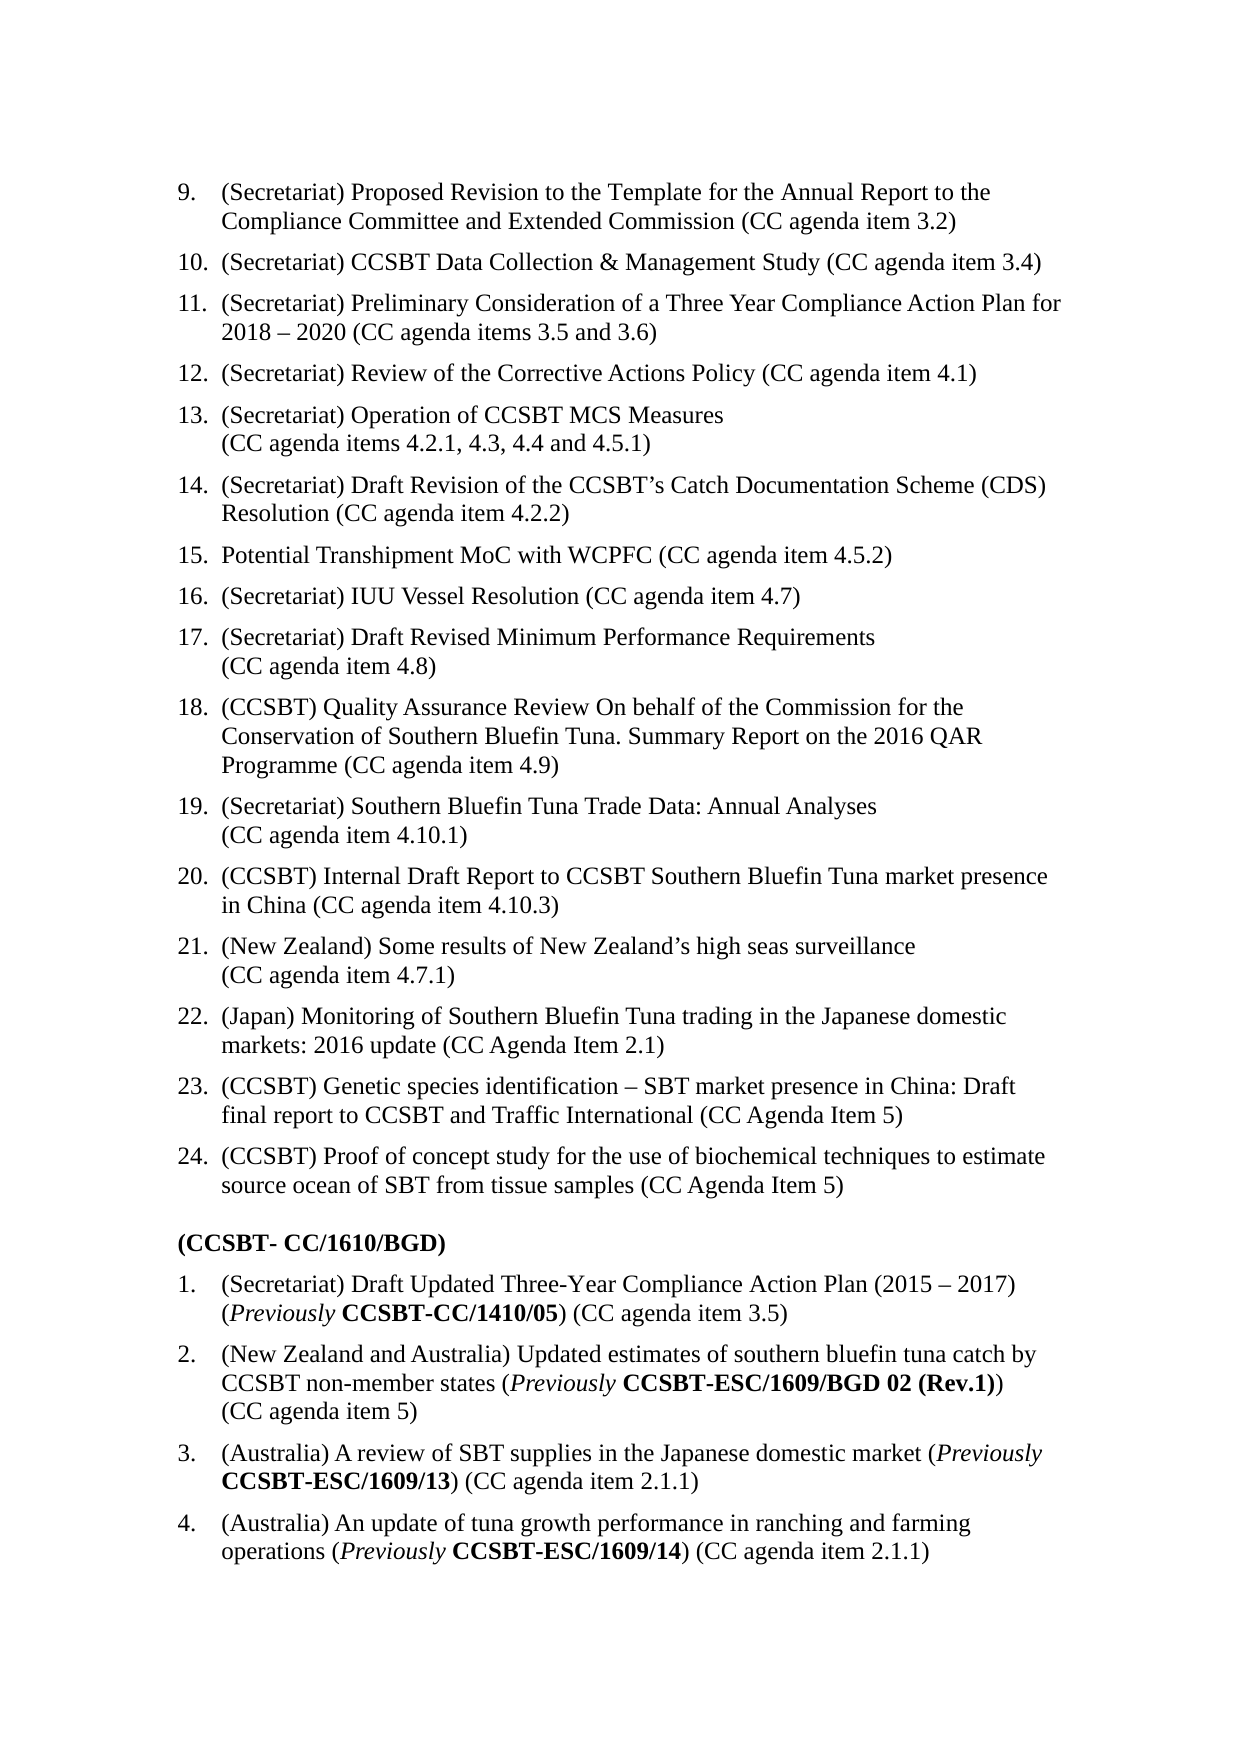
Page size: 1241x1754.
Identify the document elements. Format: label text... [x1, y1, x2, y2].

list (Secretariat) Operation of CCSBT MCS Measures (CC agenda items 4.2.1, 4.3, 4.4 and 4.5.1) [177, 400, 1063, 457]
list (New Zealand) Some results of New Zealand’s high seas surveillance (CC agenda item 4.7.1) [177, 931, 1063, 988]
list (Secretariat) Draft Updated Three-Year Compliance Action Plan (2015 – 2017) (Previously CCSBT-CC/1410/05) (CC agenda item 3.5) [177, 1269, 1063, 1326]
list (CCSBT) Internal Draft Report to CCSBT Southern Bluefin Tuna market presence in China (CC agenda item 4.10.3) [177, 861, 1063, 918]
list (Japan) Monitoring of Southern Bluefin Tuna trading in the Japanese domestic markets: 2016 update (CC Agenda Item 2.1) [177, 1001, 1063, 1058]
list (CCSBT) Quality Assurance Review On behalf of the Commission for the Conservation of Southern Bluefin Tuna. Summary Report on the 2016 QAR Programme (CC agenda item 4.9) [177, 692, 1063, 778]
list (CCSBT) Genetic species identification – SBT market presence in China: Draft final report to CCSBT and Traffic International (CC Agenda Item 5) [177, 1071, 1063, 1128]
list (Australia) An update of tuna growth performance in ranching and farming operations (Previously CCSBT-ESC/1609/14) (CC agenda item 2.1.1) [177, 1508, 1063, 1565]
list (Secretariat) Preliminary Consideration of a Three Year Compliance Action Plan for 2018 – 2020 (CC agenda items 3.5 and 3.6) [177, 288, 1063, 346]
list (Secretariat) Review of the Corrective Actions Policy (CC agenda item 4.1) [177, 358, 1063, 387]
list (Secretariat) Southern Bluefin Tuna Trade Data: Annual Analyses (CC agenda item 4.10.1) [177, 791, 1063, 848]
list (Secretariat) Draft Revision of the CCSBT’s Catch Documentation Scheme (CDS) Resolution (CC agenda item 4.2.2) [177, 470, 1063, 527]
list (Australia) A review of SBT supplies in the Japanese domestic market (Previously CCSBT-ESC/1609/13) (CC agenda item 2.1.1) [177, 1438, 1063, 1495]
list (CCSBT) Proof of concept study for the use of biochemical techniques to estimate source ocean of SBT from tissue samples (CC Agenda Item 5) [177, 1141, 1063, 1198]
list (New Zealand and Australia) Updated estimates of southern bluefin tuna catch by CCSBT non-member states (Previously CCSBT-ESC/1609/BGD 02 (Rev.1)) (CC agenda item 5) [177, 1339, 1063, 1425]
list (Secretariat) IUU Vessel Resolution (CC agenda item 4.7) [177, 581, 1063, 610]
list Potential Transhipment MoC with WCPFC (CC agenda item 4.5.2) [177, 540, 1063, 568]
list (Secretariat) Proposed Revision to the Template for the Annual Report to the Compliance Committee and Extended Commission (CC agenda item 3.2) [177, 177, 1063, 235]
list (Secretariat) Draft Revised Minimum Performance Requirements (CC agenda item 4.8) [177, 622, 1063, 680]
text (CCSBT- CC/1610/BGD) [177, 1228, 1063, 1256]
list (Secretariat) CCSBT Data Collection & Management Study (CC agenda item 3.4) [177, 247, 1063, 276]
